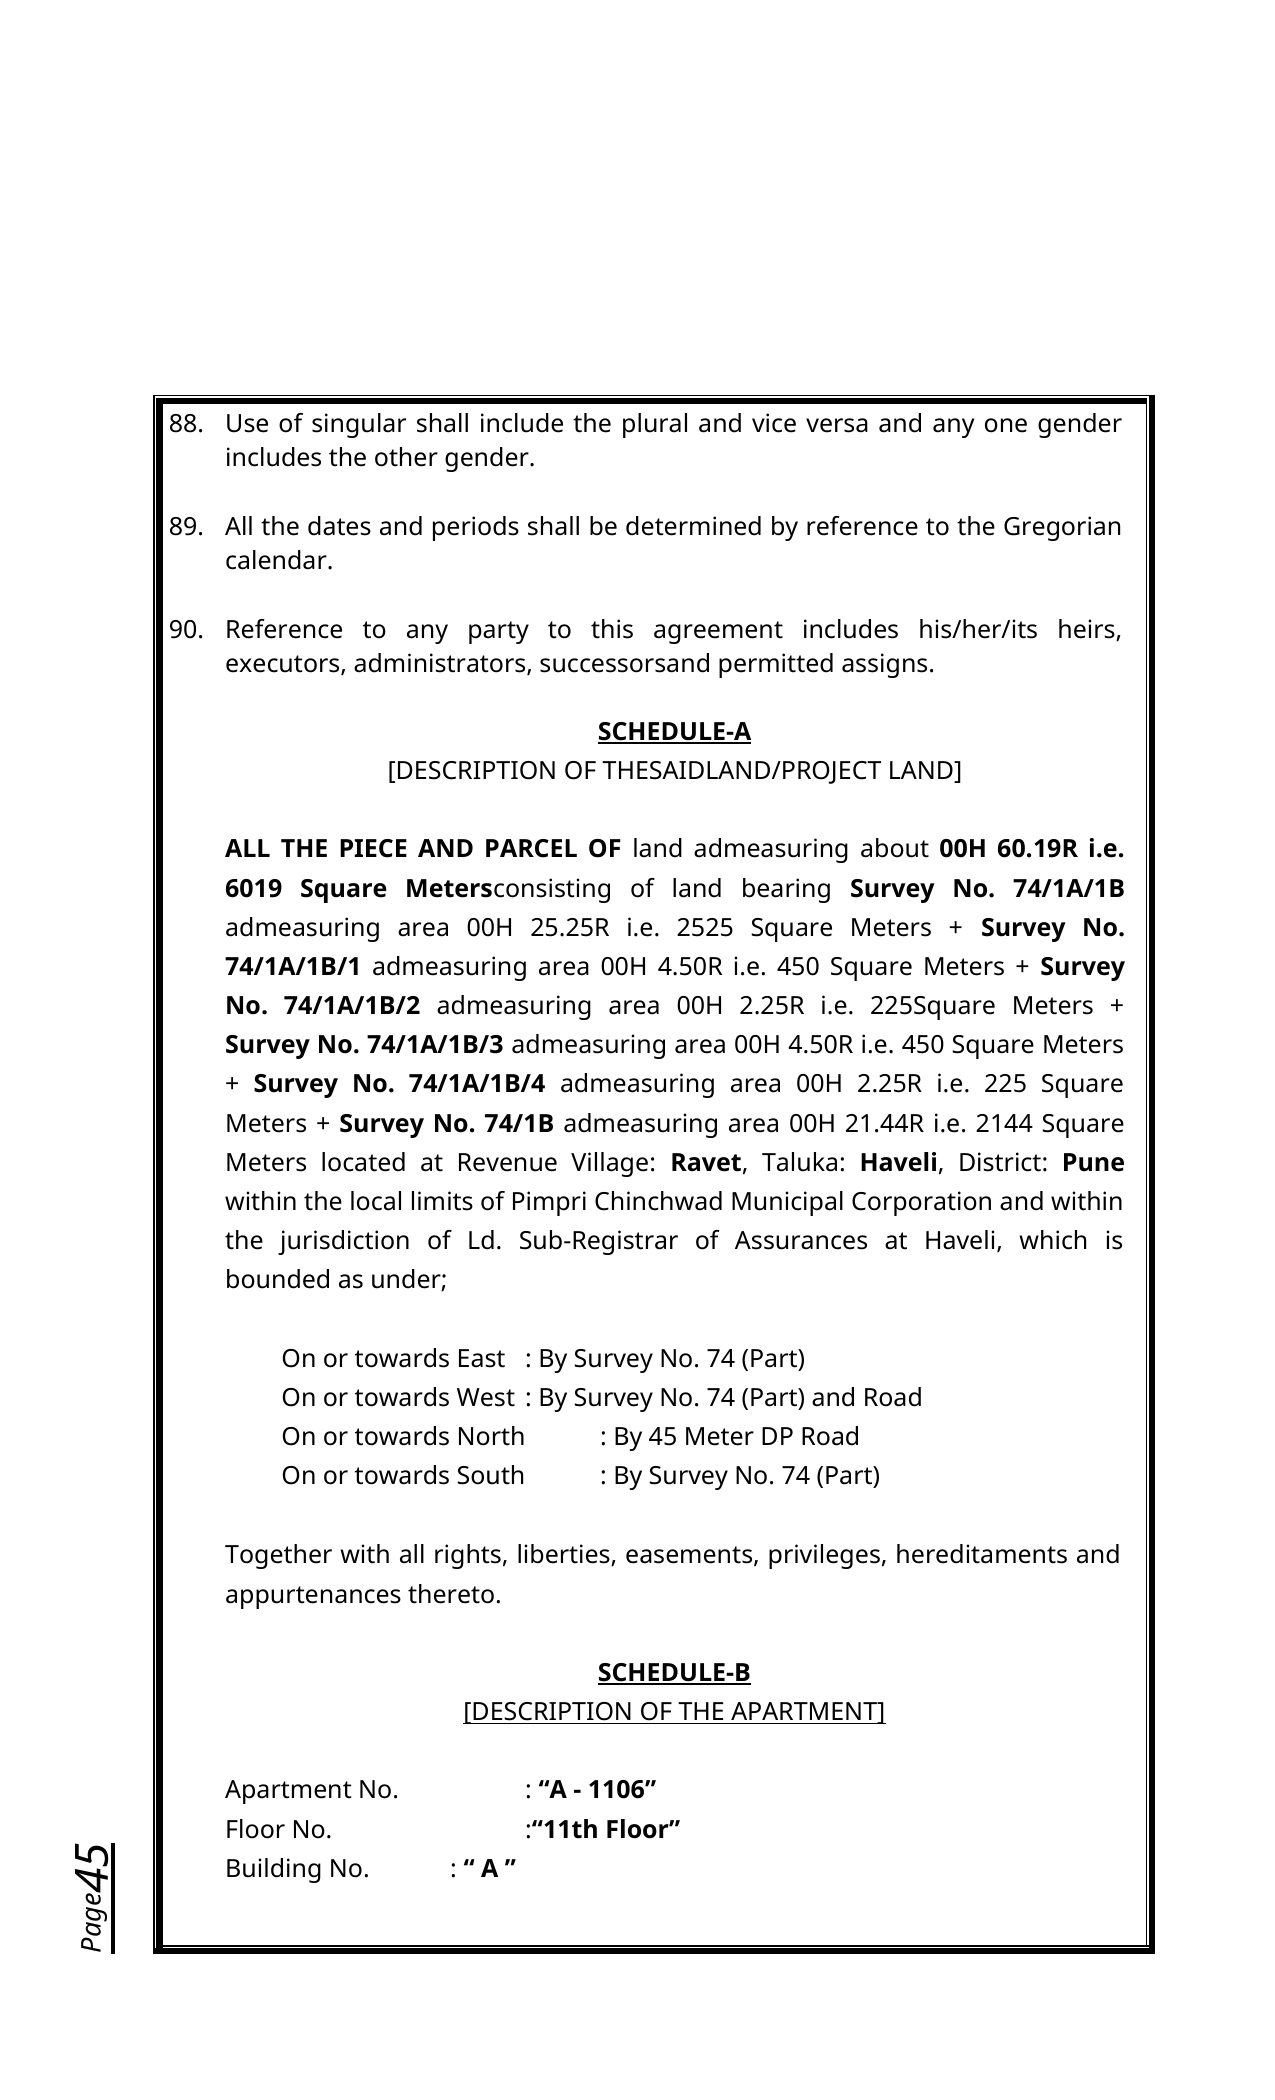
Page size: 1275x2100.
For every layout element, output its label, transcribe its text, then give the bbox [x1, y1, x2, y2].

list All the dates and periods shall be determined by reference to the Gregorian calendar. [169, 509, 1124, 577]
text SCHEDULE-B [225, 1654, 1124, 1689]
text On or towards West : By Survey No. 74 (Part) and Road [281, 1379, 1125, 1413]
text On or towards South : By Survey No. 74 (Part) [281, 1458, 1125, 1492]
text Together with all rights, liberties, easements, privileges, hereditaments and appurtenances thereto. [225, 1537, 1122, 1610]
text [DESCRIPTION OF THESAIDLAND/PROJECT LAND] [225, 753, 1125, 787]
list Reference to any party to this agreement includes his/her/its heirs, executors, administrators, successorsand permitted assigns. [169, 611, 1124, 679]
text On or towards North : By 45 Meter DP Road [281, 1418, 1125, 1453]
text Floor No. :“11th Floor” [225, 1811, 1125, 1845]
text Apartment No. : “A - 1106” [225, 1772, 1125, 1806]
text SCHEDULE-A [224, 713, 1125, 748]
list Use of singular shall include the plural and vice versa and any one gender includes the other gender. [169, 406, 1124, 474]
text [DESCRIPTION OF THE APARTMENT] [225, 1694, 1124, 1728]
text ALL THE PIECE AND PARCEL OF land admeasuring about 00H 60.19R i.e. 6019 Square Metersconsisting of land bearing Survey No. 74/1A/1B admeasuring area 00H 25.25R i.e. 2525 Square Meters + Survey No. 74/1A/1B/1 admeasuring area 00H 4.50R i.e. 450 Square Meters + Survey No. 74/1A/1B/2 admeasuring area 00H 2.25R i.e. 225Square Meters + Survey No. 74/1A/1B/3 admeasuring area 00H 4.50R i.e. 450 Square Meters + Survey No. 74/1A/1B/4 admeasuring area 00H 2.25R i.e. 225 Square Meters + Survey No. 74/1B admeasuring area 00H 21.44R i.e. 2144 Square Meters located at Revenue Village: Ravet, Taluka: Haveli, District: Pune within the local limits of Pimpri Chinchwad Municipal Corporation and within the jurisdiction of Ld. Sub-Registrar of Assurances at Haveli, which is bounded as under; [225, 831, 1125, 1296]
text Building No. : “ A ” [225, 1850, 1125, 1884]
text On or towards East : By Survey No. 74 (Part) [281, 1340, 1125, 1374]
